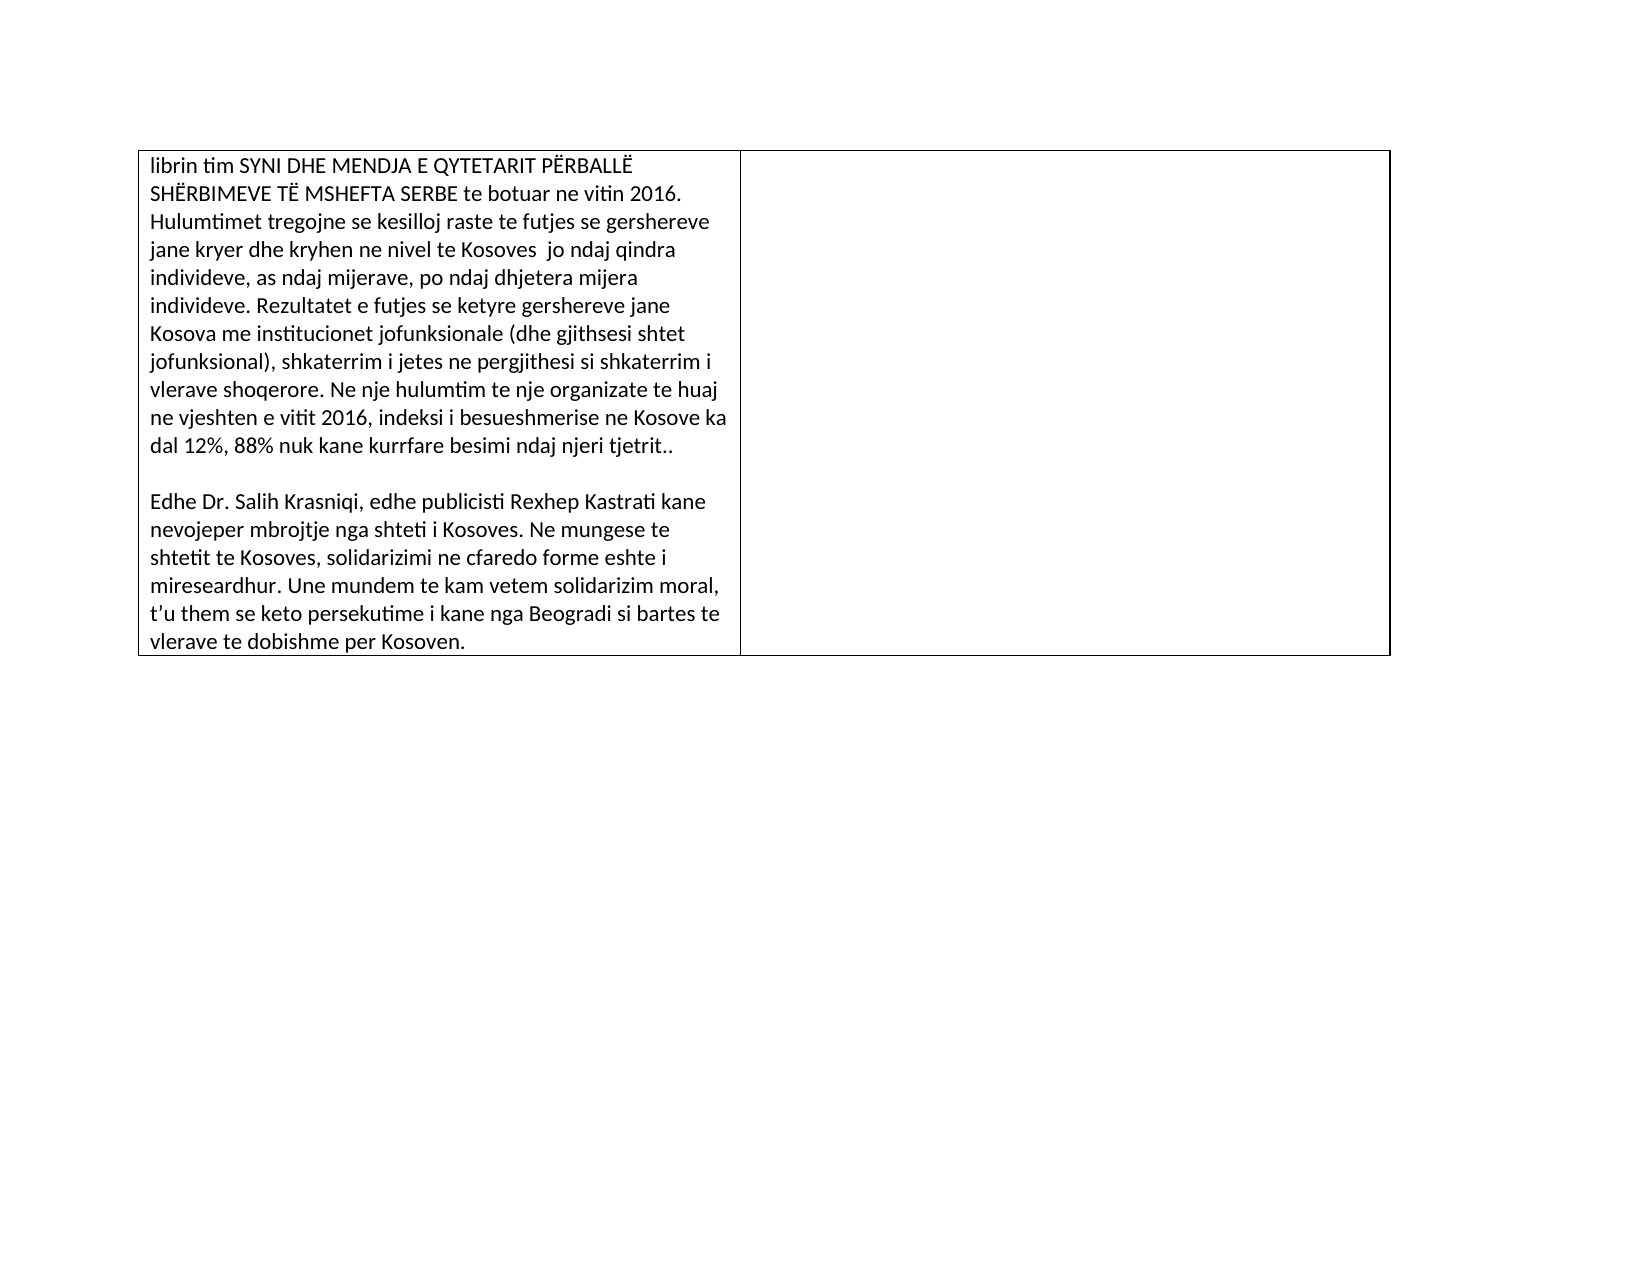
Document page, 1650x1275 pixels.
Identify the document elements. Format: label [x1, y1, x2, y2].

table_header [741, 151, 1389, 655]
table_header [139, 151, 740, 655]
